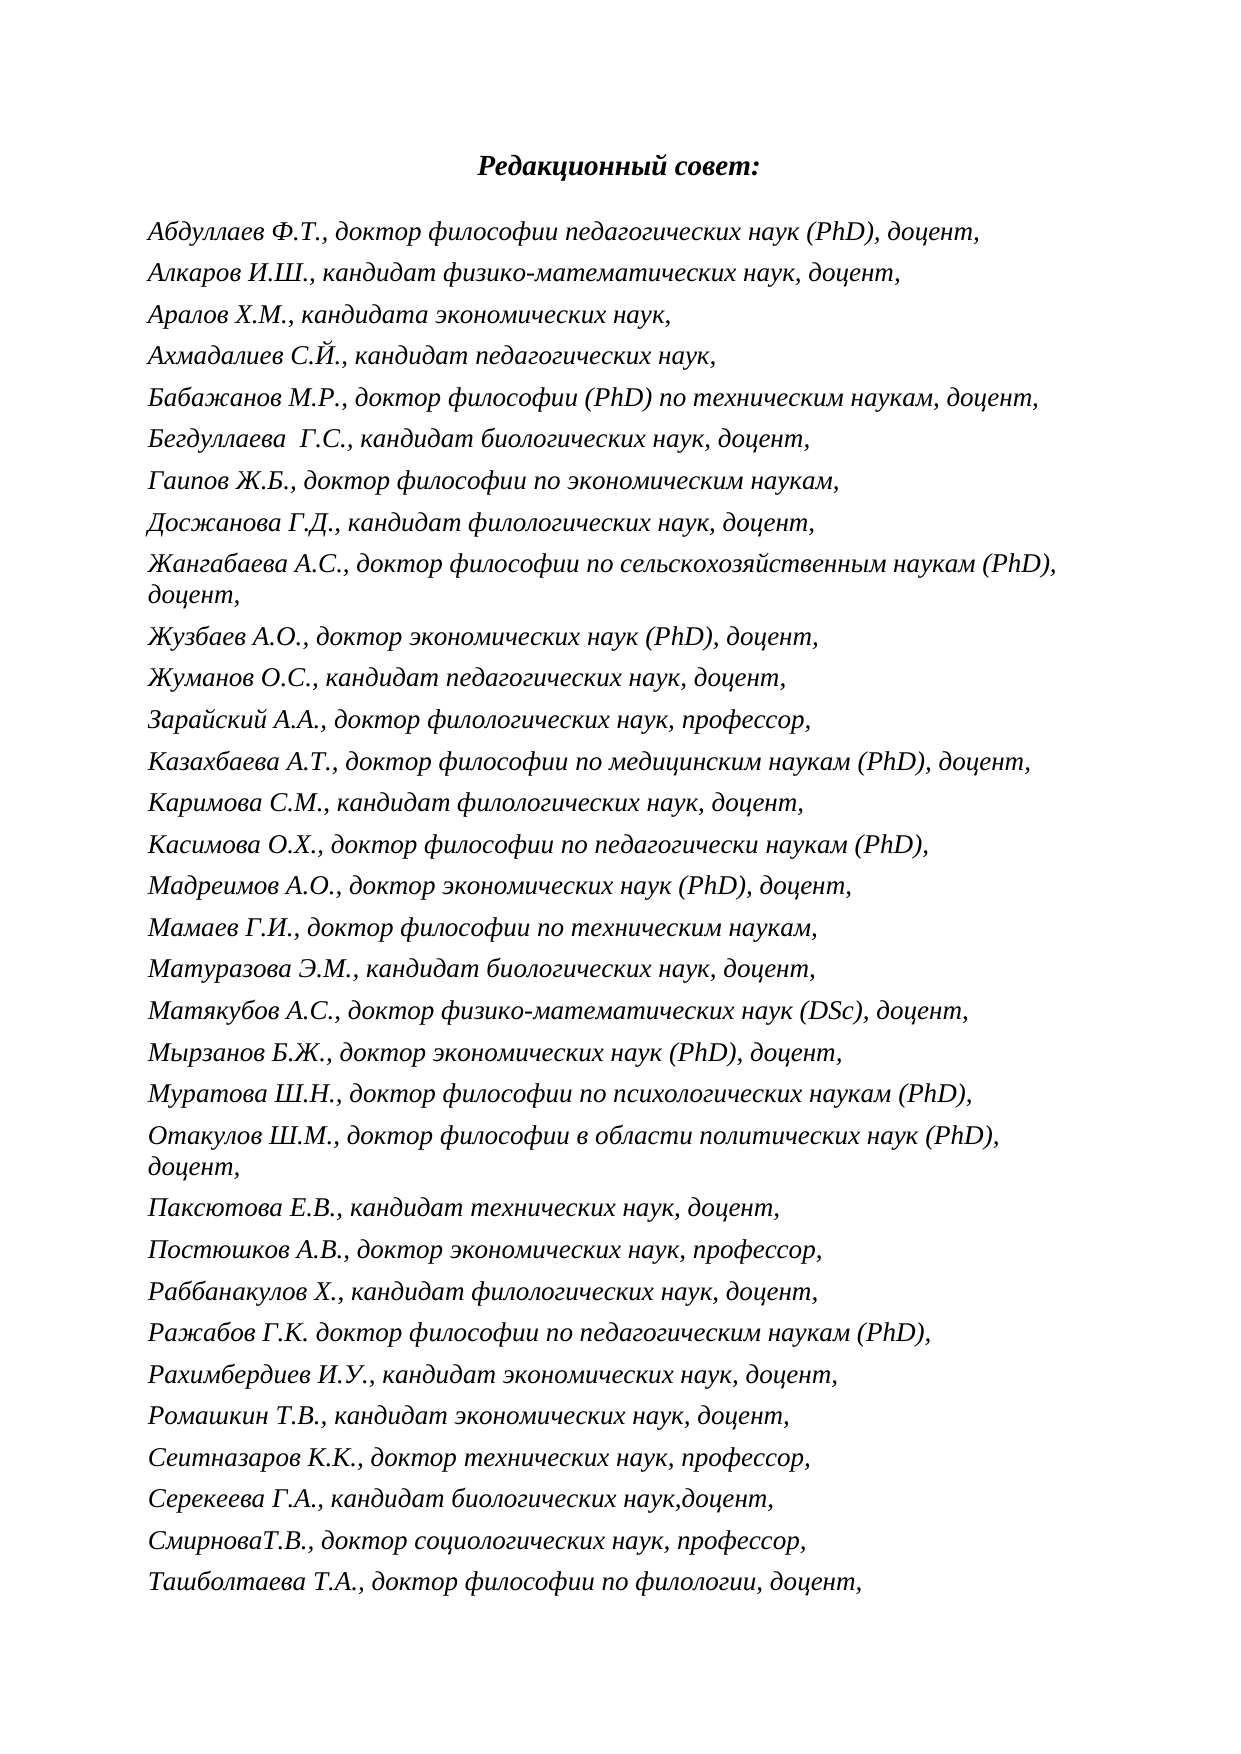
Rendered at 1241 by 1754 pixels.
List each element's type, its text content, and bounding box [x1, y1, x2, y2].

text Досжанова Г.Д., кандидат филологических наук, доцент, [148, 506, 1092, 537]
text Абдуллаев Ф.Т., доктор философии педагогических наук (PhD), доцент, [148, 215, 1092, 246]
text Бабажанов М.Р., доктор философии (PhD) по техническим наукам, доцент, [148, 381, 1092, 412]
text Паксютова Е.В., кандидат технических наук, доцент, [148, 1191, 1092, 1223]
text Каримова С.М., кандидат филологических наук, доцент, [148, 786, 1092, 817]
text Муратова Ш.Н., доктор философии по психологических наукам (PhD), [148, 1077, 1092, 1108]
text Жузбаев А.О., доктор экономических наук (PhD), доцент, [148, 620, 1092, 651]
text Ромашкин Т.В., кандидат экономических наук, доцент, [148, 1399, 1092, 1430]
text Мамаев Г.И., доктор философии по техническим наукам, [148, 911, 1092, 942]
text Алкаров И.Ш., кандидат физико-математических наук, доцент, [148, 256, 1092, 287]
text Касимова О.Х., доктор философии по педагогически наукам (PhD), [148, 828, 1092, 859]
text Серекеева Г.А., кандидат биологических наук,доцент, [148, 1482, 1092, 1513]
text Зарайский А.А., доктор филологических наук, профессор, [148, 703, 1092, 734]
text Ахмадалиев С.Й., кандидат педагогических наук, [148, 339, 1092, 371]
text Раббанакулов Х., кандидат филологических наук, доцент, [148, 1274, 1092, 1306]
text Аралов Х.М., кандидата экономических наук, [148, 298, 1092, 329]
text Казахбаева А.Т., доктор философии по медицинским наукам (PhD), доцент, [148, 745, 1092, 776]
text Редакционный совет: [148, 148, 1092, 181]
text Жуманов О.С., кандидат педагогических наук, доцент, [148, 662, 1092, 693]
text СмирноваТ.В., доктор социологических наук, профессор, [148, 1524, 1092, 1555]
text Сеитназаров К.К., доктор технических наук, профессор, [148, 1441, 1092, 1472]
text Жангабаева А.С., доктор философии по сельскохозяйственным наукам (PhD), доцент, [148, 547, 1092, 609]
text Матуразова Э.М., кандидат биологических наук, доцент, [148, 952, 1092, 984]
text Отакулов Ш.М., доктор философии в области политических наук (PhD), доцент, [148, 1119, 1092, 1181]
text Рахимбердиев И.У., кандидат экономических наук, доцент, [148, 1358, 1092, 1389]
text Бегдуллаева Г.С., кандидат биологических наук, доцент, [148, 423, 1092, 454]
text Постюшков А.В., доктор экономических наук, профессор, [148, 1233, 1092, 1264]
text Мадреимов А.О., доктор экономических наук (PhD), доцент, [148, 869, 1092, 901]
text Ражабов Г.К. доктор философии по педагогическим наукам (PhD), [148, 1316, 1092, 1347]
text Гаипов Ж.Б., доктор философии по экономическим наукам, [148, 464, 1092, 495]
text Мырзанов Б.Ж., доктор экономических наук (PhD), доцент, [148, 1036, 1092, 1067]
text Ташболтаева Т.А., доктор философии по филологии, доцент, [148, 1566, 1092, 1597]
text Матякубов А.С., доктор физико-математических наук (DSc), доцент, [148, 994, 1092, 1025]
